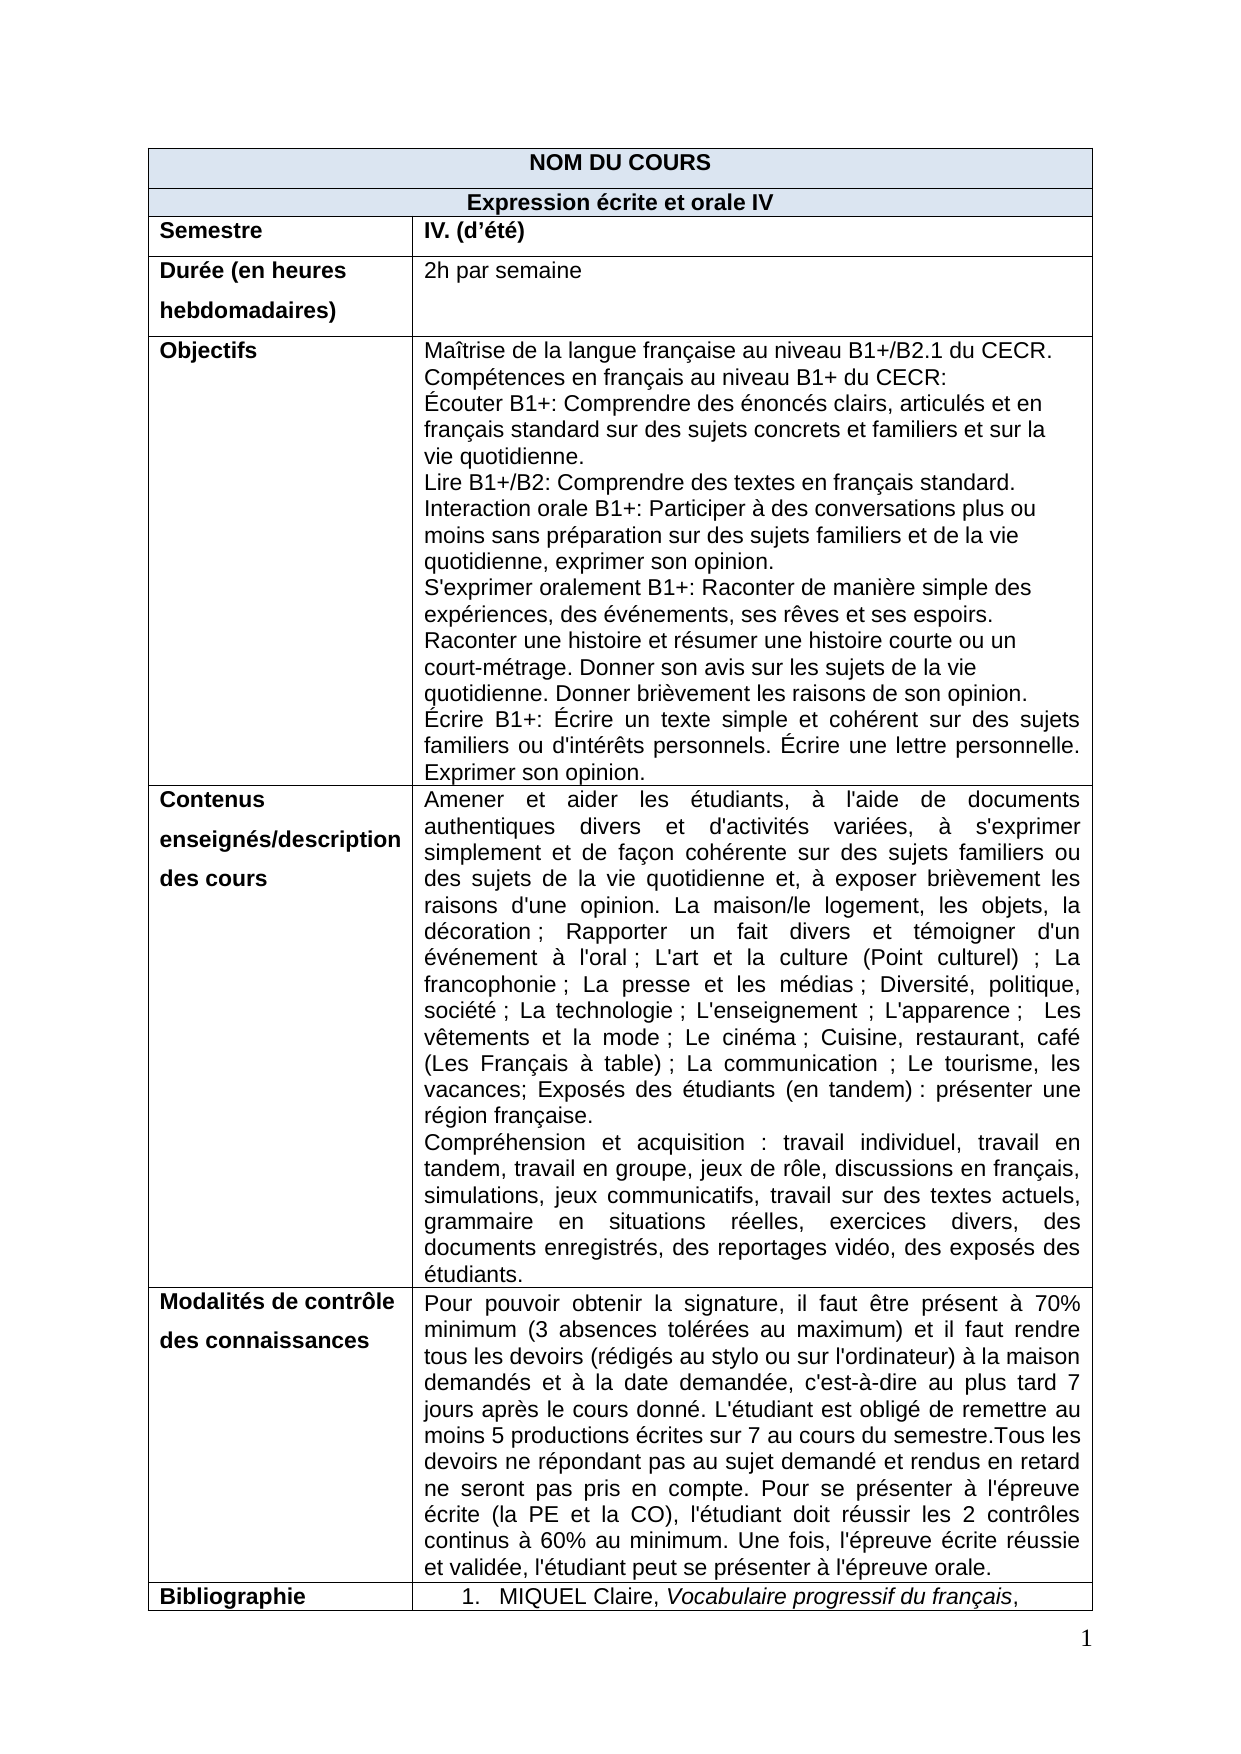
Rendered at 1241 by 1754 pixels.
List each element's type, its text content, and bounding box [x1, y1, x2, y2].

table_cell 2h par semaine [413, 257, 1092, 336]
table_cell Durée (en heures hebdomadaires) [149, 257, 412, 336]
table_header NOM DU COURS [149, 149, 1092, 188]
table_cell Objectifs [149, 337, 412, 785]
table_cell Expression écrite et orale IV [149, 189, 1092, 216]
table_cell Bibliographie [149, 1583, 412, 1609]
table_cell Semestre [149, 217, 412, 256]
table_cell Maîtrise de la langue française au niveau B1+/B2.1 du CECR. Compétences en français au niveau B1+ du CECR: Écouter B1+: Comprendre des énoncés clairs, articulés et en français standard sur des sujets concrets et familiers et sur la vie quotidienne. Lire B1+/B2: Comprendre des textes en français standard. Interaction orale B1+: Participer à des conversations plus ou moins sans préparation sur des sujets familiers et de la vie quotidienne, exprimer son opinion. S'exprimer oralement B1+: Raconter de manière simple des expériences, des événements, ses rêves et ses espoirs. Raconter une histoire et résumer une histoire courte ou un court-métrage. Donner son avis sur les sujets de la vie quotidienne. Donner brièvement les raisons de son opinion. Écrire B1+: Écrire un texte simple et cohérent sur des sujets familiers ou d'intérêts personnels. Écrire une lettre personnelle. Exprimer son opinion. [413, 337, 1092, 785]
table_cell Contenus enseignés/description des cours [149, 786, 412, 1287]
table_cell Amener et aider les étudiants, à l'aide de documents authentiques divers et d'activités variées, à s'exprimer simplement et de façon cohérente sur des sujets familiers ou des sujets de la vie quotidienne et, à exposer brièvement les raisons d'une opinion. La maison/le logement, les objets, la décoration ; Rapporter un fait divers et témoigner d'un événement à l'oral ; L'art et la culture (Point culturel) ; La francophonie ; La presse et les médias ; Diversité, politique, société ; La technologie ; L'enseignement ; L'apparence ; Les vêtements et la mode ; Le cinéma ; Cuisine, restaurant, café (Les Français à table) ; La communication ; Le tourisme, les vacances; Exposés des étudiants (en tandem) : présenter une région française. Compréhension et acquisition : travail individuel, travail en tandem, travail en groupe, jeux de rôle, discussions en français, simulations, jeux communicatifs, travail sur des textes actuels, grammaire en situations réelles, exercices divers, des documents enregistrés, des reportages vidéo, des exposés des étudiants. [413, 786, 1092, 1287]
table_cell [413, 1583, 1092, 1609]
table_cell Modalités de contrôle des connaissances [149, 1288, 412, 1582]
table_cell Pour pouvoir obtenir la signature, il faut être présent à 70% minimum (3 absences tolérées au maximum) et il faut rendre tous les devoirs (rédigés au stylo ou sur l'ordinateur) à la maison demandés et à la date demandée, c'est-à-dire au plus tard 7 jours après le cours donné. L'étudiant est obligé de remettre au moins 5 productions écrites sur 7 au cours du semestre.Tous les devoirs ne répondant pas au sujet demandé et rendus en retard ne seront pas pris en compte. Pour se présenter à l'épreuve écrite (la PE et la CO), l'étudiant doit réussir les 2 contrôles continus à 60% au minimum. Une fois, l'épreuve écrite réussie et validée, l'étudiant peut se présenter à l'épreuve orale. [413, 1288, 1092, 1582]
table_cell IV. (d’été) [413, 217, 1092, 256]
